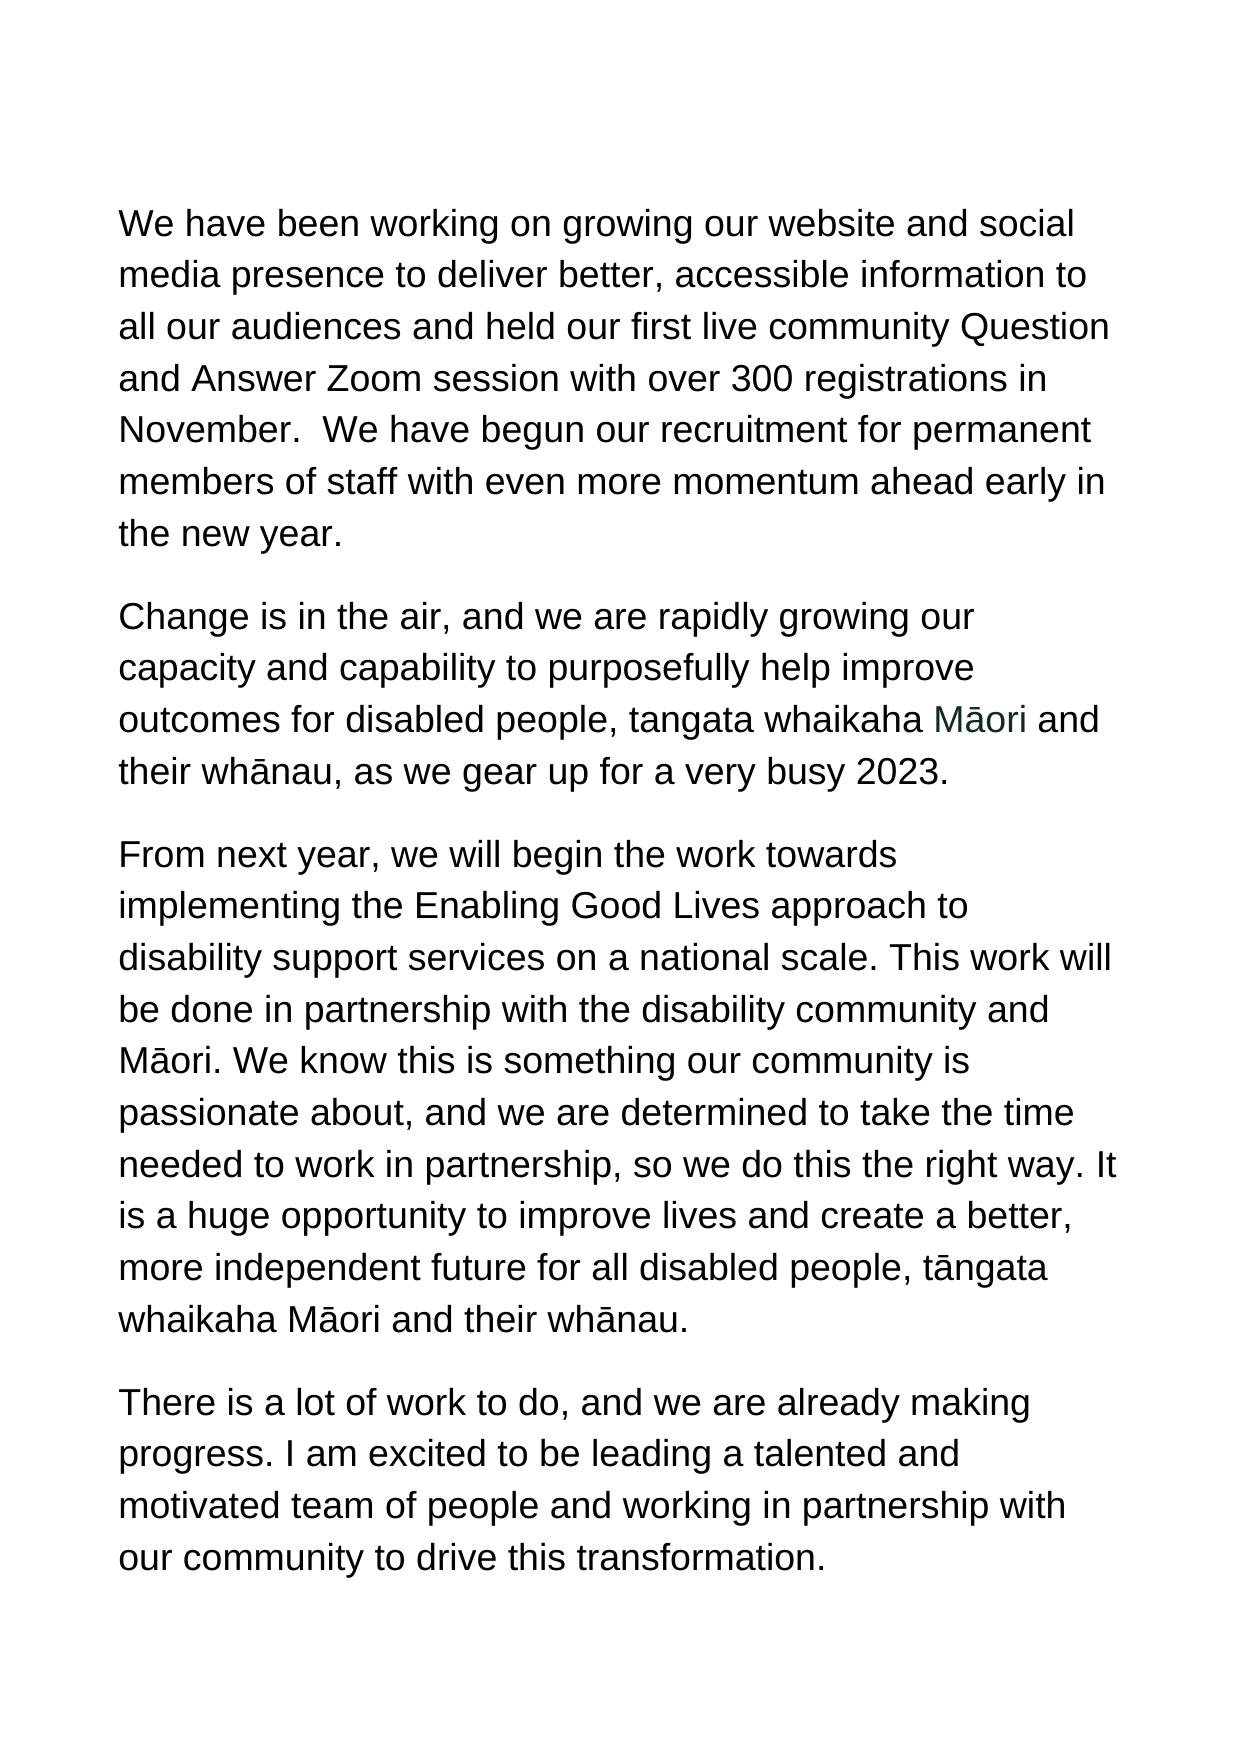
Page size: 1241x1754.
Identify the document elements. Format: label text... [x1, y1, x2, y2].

text From next year, we will begin the work towards implementing the Enabling Good Lives approach to disability support services on a national scale. This work will be done in partnership with the disability community and Māori. We know this is something our community is passionate about, and we are determined to take the time needed to work in partnership, so we do this the right way. It is a huge opportunity to improve lives and create a better, more independent future for all disabled people, tāngata whaikaha Māori and their whānau. [118, 832, 1122, 1340]
text Change is in the air, and we are rapidly growing our capacity and capability to purposefully help improve outcomes for disabled people, tangata whaikaha Māori and their whānau, as we gear up for a very busy 2023. [118, 594, 1122, 792]
text There is a lot of work to do, and we are already making progress. I am excited to be leading a talented and motivated team of people and working in partnership with our community to drive this transformation. [118, 1380, 1122, 1578]
text We have been working on growing our website and social media presence to deliver better, accessible information to all our audiences and held our first live community Question and Answer Zoom session with over 300 registrations in November. We have begun our recruitment for permanent members of staff with even more momentum ahead early in the new year. [118, 201, 1122, 554]
